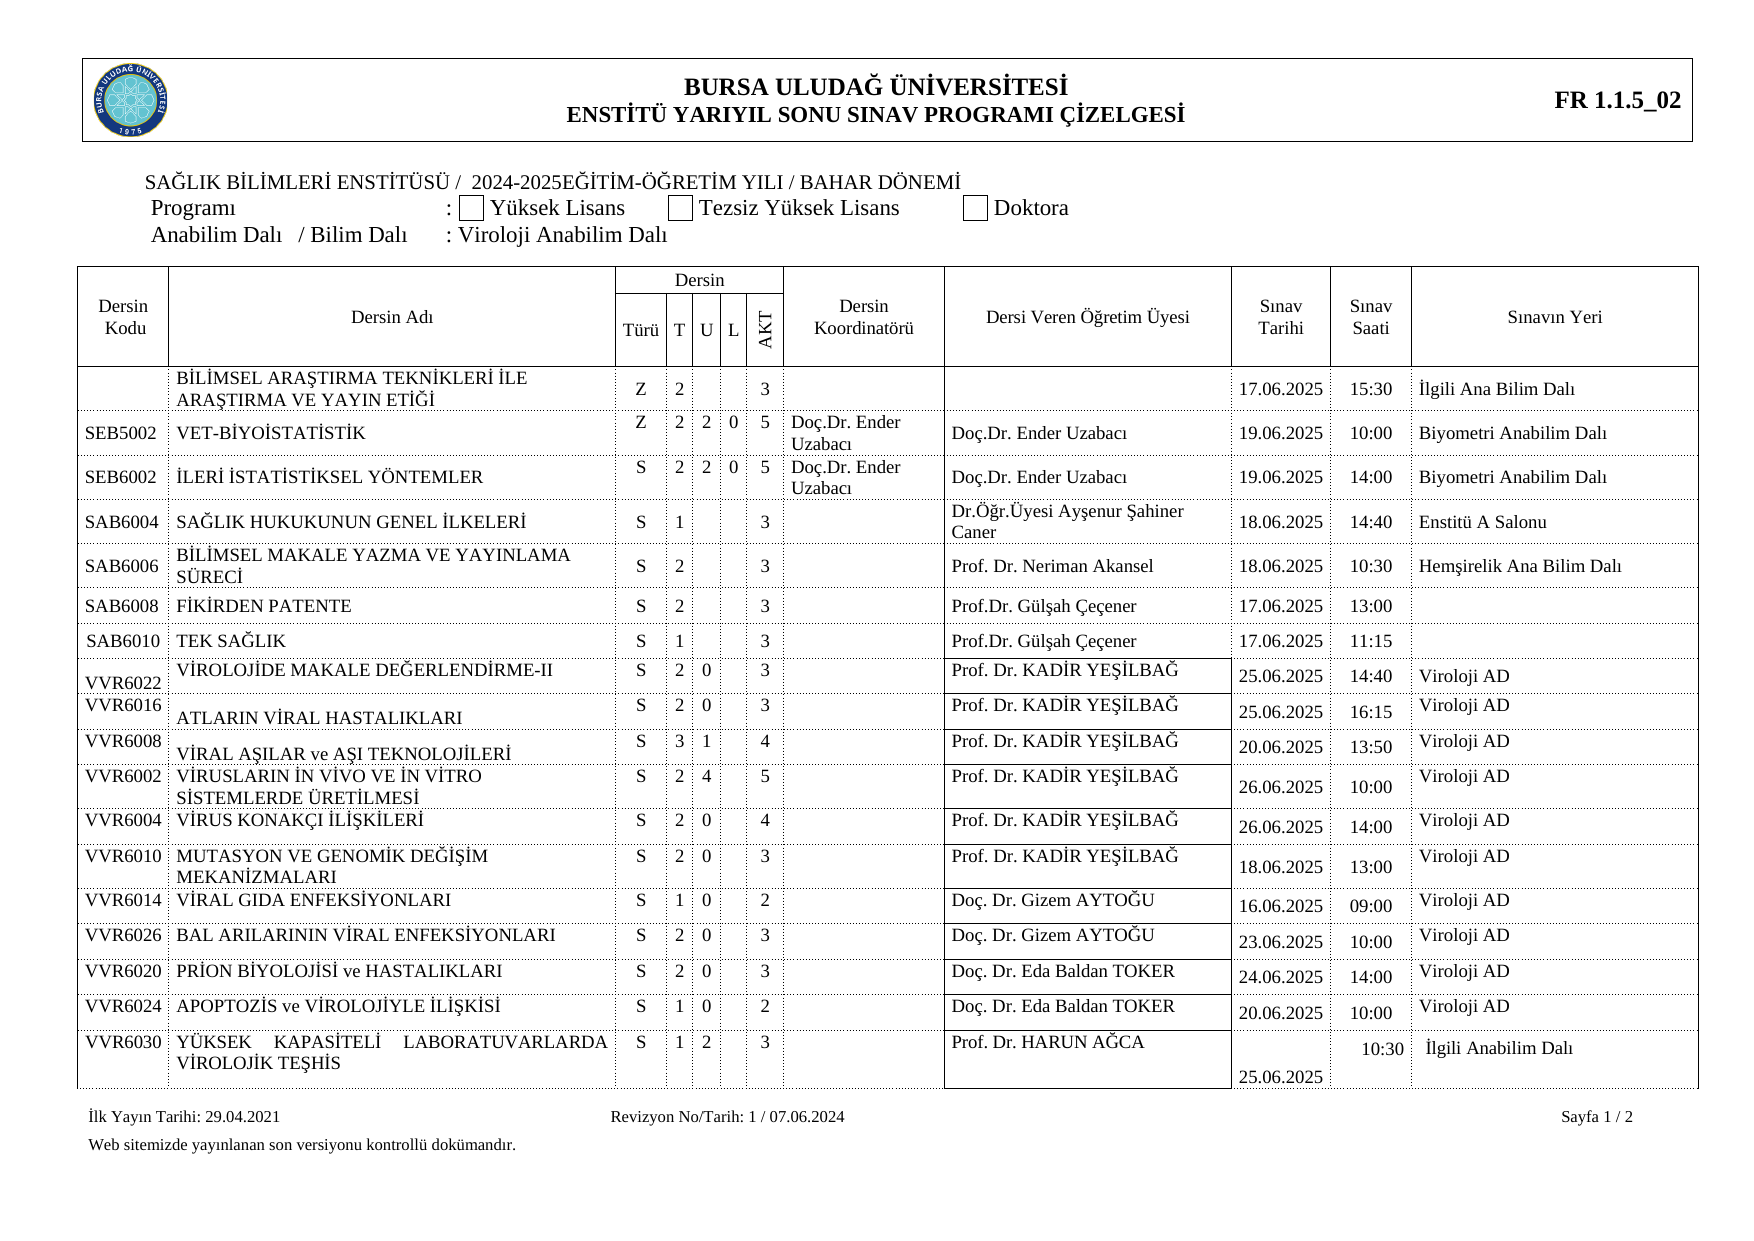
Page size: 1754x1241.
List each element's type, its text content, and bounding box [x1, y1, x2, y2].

table_cell Prof. Dr. KADİR YEŞİLBAĞ [945, 809, 1231, 844]
table_cell 15:30 [1330, 367, 1411, 410]
text Programı : Yüksek Lisans Tezsiz Yüksek Lisans Doktora [77, 194, 1698, 221]
table_cell [721, 729, 747, 764]
table_cell 10:00 [1330, 923, 1411, 959]
table_cell [721, 587, 747, 622]
table_cell 11:15 [1330, 623, 1411, 658]
table_cell Prof.Dr. Gülşah Çeçener [945, 587, 1231, 622]
table_cell [784, 844, 944, 888]
table_cell 2 [666, 543, 692, 587]
table_cell 14:40 [1330, 499, 1411, 543]
table_cell [1411, 623, 1698, 658]
table_cell 0 [693, 959, 721, 994]
table_cell [721, 623, 747, 658]
table_cell Viroloji AD [1411, 693, 1698, 729]
table_cell Z [615, 410, 666, 454]
table_cell [693, 623, 721, 658]
table_cell S [615, 499, 666, 543]
table_cell [945, 367, 1231, 410]
table_cell AKTS [747, 294, 783, 366]
table_cell 14:00 [1330, 808, 1411, 844]
table_cell 2 [666, 455, 692, 499]
table_cell 19.06.2025 [1231, 410, 1330, 454]
table_cell [721, 367, 747, 410]
table_cell L [721, 294, 746, 366]
table_cell [784, 959, 944, 994]
table_cell Biyometri Anabilim Dalı [1411, 455, 1698, 499]
table_cell [721, 923, 747, 959]
table_cell VİRUS KONAKÇI İLİŞKİLERİ [169, 808, 615, 844]
table_cell VİROLOJİDE MAKALE DEĞERLENDİRME-II [169, 658, 615, 693]
table_cell 14:40 [1330, 658, 1411, 693]
table_cell T [667, 294, 692, 366]
table_cell YÜKSEK KAPASİTELİ LABORATUVARLARDA VİROLOJİK TEŞHİS [169, 1030, 615, 1088]
table_cell 25.06.2025 [1232, 1030, 1330, 1088]
table_cell 25.06.2025 [1232, 658, 1330, 693]
table_cell Prof. Dr. KADİR YEŞİLBAĞ [945, 845, 1231, 888]
table_cell Doç. Dr. Eda Baldan TOKER [945, 995, 1231, 1029]
table_cell 10:00 [1330, 410, 1411, 454]
table_cell S [615, 729, 666, 764]
table_cell 10:30 [1330, 1030, 1411, 1088]
table_cell 18.06.2025 [1231, 499, 1330, 543]
table_cell [784, 1030, 944, 1088]
table_cell VVR6022 [78, 658, 169, 693]
table_cell S [615, 844, 666, 888]
table_cell S [615, 808, 666, 844]
text SAĞLIK BİLİMLERİ ENSTİTÜSÜ / EĞİTİM-ÖĞRETİM YILI / DÖNEMİ [77, 170, 1698, 194]
table_cell 2 [666, 587, 692, 622]
table_cell 4 [693, 764, 721, 808]
table_cell 0 [693, 693, 721, 729]
table_cell [721, 888, 747, 923]
table_cell 3 [747, 959, 783, 994]
table_cell [784, 888, 944, 923]
table_cell 18.06.2025 [1231, 543, 1330, 587]
table_cell 2 [666, 658, 692, 693]
table_cell SEB5002 [78, 410, 169, 454]
table_cell 1 [666, 994, 692, 1029]
table_cell [721, 1030, 747, 1088]
table_cell [1411, 587, 1698, 622]
table_cell 1 [666, 623, 692, 658]
table_cell S [615, 693, 666, 729]
table_cell Biyometri Anabilim Dalı [1411, 410, 1698, 454]
table_cell S [615, 623, 666, 658]
table_cell 20.06.2025 [1232, 729, 1330, 764]
table_cell 0 [721, 410, 747, 454]
table_cell [693, 499, 721, 543]
table_header Dersin Kodu [78, 267, 168, 366]
table_cell VVR6008 [78, 729, 169, 764]
table_cell 5 [747, 764, 783, 808]
table_cell 3 [747, 693, 783, 729]
table_cell 3 [747, 1030, 783, 1088]
table_cell Doç.Dr. Ender Uzabacı [945, 410, 1231, 454]
table_cell BAL ARILARININ VİRAL ENFEKSİYONLARI [169, 923, 615, 959]
table_cell Z [615, 367, 666, 410]
table_cell 10:00 [1330, 994, 1411, 1029]
table_cell 26.06.2025 [1232, 808, 1330, 844]
table_cell Doç. Dr. Gizem AYTOĞU [945, 924, 1231, 959]
table_cell VİRAL GIDA ENFEKSİYONLARI [169, 888, 615, 923]
table_cell 19.06.2025 [1231, 455, 1330, 499]
table_cell 20.06.2025 [1232, 994, 1330, 1029]
table_cell VVR6002 [78, 764, 169, 808]
text Anabilim Dalı / Bilim Dalı : Viroloji Anabilim Dalı [77, 221, 1698, 247]
table_cell 2 [693, 1030, 721, 1088]
table_cell 13:00 [1330, 844, 1411, 888]
table_cell 2 [666, 410, 692, 454]
table_cell VVR6020 [78, 959, 169, 994]
table_cell S [615, 1030, 666, 1088]
table_cell 3 [747, 658, 783, 693]
table_cell Viroloji AD [1411, 844, 1698, 888]
table_cell 4 [747, 729, 783, 764]
table_header Sınav Saati [1331, 267, 1411, 366]
table_cell [721, 693, 747, 729]
table_cell 13:00 [1330, 587, 1411, 622]
table_cell S [615, 764, 666, 808]
table_cell Viroloji AD [1411, 994, 1698, 1029]
table_cell 17.06.2025 [1231, 587, 1330, 622]
table_cell S [615, 455, 666, 499]
table_cell ATLARIN VİRAL HASTALIKLARI [169, 693, 615, 729]
table_cell [784, 764, 944, 808]
table_cell SAĞLIK HUKUKUNUN GENEL İLKELERİ [169, 499, 615, 543]
table_cell [784, 923, 944, 959]
table_cell [721, 994, 747, 1029]
table_cell VVR6010 [78, 844, 169, 888]
table_cell 2 [666, 808, 692, 844]
table_cell Prof.Dr. Gülşah Çeçener [945, 623, 1231, 658]
table_cell [721, 499, 747, 543]
table_cell 23.06.2025 [1232, 923, 1330, 959]
table_cell S [615, 923, 666, 959]
table_cell Doç. Dr. Gizem AYTOĞU [945, 889, 1231, 923]
table_cell VİRAL AŞILAR ve AŞI TEKNOLOJİLERİ [169, 729, 615, 764]
table_cell Dr.Öğr.Üyesi Ayşenur Şahiner Caner [945, 499, 1231, 543]
table_header Dersin [616, 267, 783, 293]
table_cell 24.06.2025 [1232, 959, 1330, 994]
table_cell [693, 587, 721, 622]
table_cell 14:00 [1330, 455, 1411, 499]
table_cell [721, 543, 747, 587]
table_cell MUTASYON VE GENOMİK DEĞİŞİM MEKANİZMALARI [169, 844, 615, 888]
table_header Sınavın Yeri [1412, 267, 1698, 366]
table_cell 17.06.2025 [1231, 367, 1330, 410]
table_cell 2 [666, 367, 692, 410]
table_cell 16:15 [1330, 693, 1411, 729]
table_cell VET-BİYOİSTATİSTİK [169, 410, 615, 454]
table_cell [721, 959, 747, 994]
table_cell PRİON BİYOLOJİSİ ve HASTALIKLARI [169, 959, 615, 994]
table_cell Doç.Dr. Ender Uzabacı [784, 455, 944, 499]
table_cell S [615, 658, 666, 693]
table_cell Prof. Dr. KADİR YEŞİLBAĞ [945, 730, 1231, 764]
table_cell SAB6004 [78, 499, 169, 543]
table_cell 3 [747, 923, 783, 959]
table_cell 1 [693, 729, 721, 764]
table_cell 2 [693, 410, 721, 454]
table_cell 10:30 [1330, 543, 1411, 587]
table_cell İLERİ İSTATİSTİKSEL YÖNTEMLER [169, 455, 615, 499]
table_cell [721, 808, 747, 844]
table_cell 5 [747, 410, 783, 454]
table_cell İlgili Anabilim Dalı [1411, 1030, 1698, 1088]
table_cell [784, 693, 944, 729]
table_cell Prof. Dr. KADİR YEŞİLBAĞ [945, 765, 1231, 808]
table_cell 17.06.2025 [1231, 623, 1330, 658]
table_cell FİKİRDEN PATENTE [169, 587, 615, 622]
table_cell SAB6010 [78, 623, 169, 658]
table_cell 3 [747, 587, 783, 622]
table_cell Viroloji AD [1411, 959, 1698, 994]
table_cell VVR6014 [78, 888, 169, 923]
table_cell 3 [747, 499, 783, 543]
table_cell Hemşirelik Ana Bilim Dalı [1411, 543, 1698, 587]
table_cell Prof. Dr. KADİR YEŞİLBAĞ [945, 694, 1231, 729]
table_cell Viroloji AD [1411, 764, 1698, 808]
table_cell Viroloji AD [1411, 888, 1698, 923]
table_cell 2 [747, 888, 783, 923]
table_cell Viroloji AD [1411, 808, 1698, 844]
table_cell [784, 623, 944, 658]
table_cell [721, 844, 747, 888]
table_cell U [693, 294, 720, 366]
table_cell 0 [693, 844, 721, 888]
table_cell 16.06.2025 [1232, 888, 1330, 923]
table_cell Enstitü A Salonu [1411, 499, 1698, 543]
table_cell Prof. Dr. Neriman Akansel [945, 543, 1231, 587]
table_cell S [615, 587, 666, 622]
table_cell Prof. Dr. KADİR YEŞİLBAĞ [945, 659, 1231, 693]
table_cell 3 [747, 623, 783, 658]
table_cell VVR6016 [78, 693, 169, 729]
table_cell 2 [666, 923, 692, 959]
table_cell VVR6004 [78, 808, 169, 844]
table_cell 0 [693, 888, 721, 923]
table_cell S [615, 888, 666, 923]
table_cell 3 [666, 729, 692, 764]
table_cell [784, 808, 944, 844]
table_cell 0 [693, 994, 721, 1029]
table_cell VVR6030 [78, 1030, 169, 1088]
table_cell 25.06.2025 [1232, 693, 1330, 729]
table_cell 0 [693, 658, 721, 693]
table_cell [784, 367, 944, 410]
table_cell TEK SAĞLIK [169, 623, 615, 658]
table_cell [784, 658, 944, 693]
table_cell Doç.Dr. Ender Uzabacı [945, 455, 1231, 499]
table_cell 2 [666, 844, 692, 888]
table_cell 0 [721, 455, 747, 499]
table_cell BİLİMSEL MAKALE YAZMA VE YAYINLAMA SÜRECİ [169, 543, 615, 587]
table_cell 1 [666, 499, 692, 543]
table_cell 3 [747, 844, 783, 888]
table_cell 1 [666, 888, 692, 923]
table_cell 3 [747, 367, 783, 410]
table_cell [693, 543, 721, 587]
table_cell [78, 367, 169, 410]
table_header Dersin Koordinatörü [784, 267, 944, 366]
table_cell 0 [693, 923, 721, 959]
table_cell VVR6026 [78, 923, 169, 959]
table_cell VİRUSLARIN İN VİVO VE İN VİTRO SİSTEMLERDE ÜRETİLMESİ [169, 764, 615, 808]
table_cell 4 [747, 808, 783, 844]
table_cell 0 [693, 808, 721, 844]
table_cell BİLİMSEL ARAŞTIRMA TEKNİKLERİ İLE ARAŞTIRMA VE YAYIN ETİĞİ [169, 367, 615, 410]
table_cell [784, 543, 944, 587]
table_cell S [615, 543, 666, 587]
table_cell 13:50 [1330, 729, 1411, 764]
table_cell [693, 367, 721, 410]
table_cell SAB6006 [78, 543, 169, 587]
table_cell 14:00 [1330, 959, 1411, 994]
table_cell 2 [666, 693, 692, 729]
table_cell 2 [693, 455, 721, 499]
table_cell Doç. Dr. Eda Baldan TOKER [945, 960, 1231, 994]
table_cell SEB6002 [78, 455, 169, 499]
table_header Dersi Veren Öğretim Üyesi [945, 267, 1231, 366]
table_cell SAB6008 [78, 587, 169, 622]
table_cell S [615, 959, 666, 994]
table_cell 18.06.2025 [1232, 844, 1330, 888]
table_cell [784, 994, 944, 1029]
table_cell [784, 499, 944, 543]
table_cell İlgili Ana Bilim Dalı [1411, 367, 1698, 410]
table_cell 5 [747, 455, 783, 499]
table_cell [784, 729, 944, 764]
table_header Dersin Adı [169, 267, 615, 366]
table_cell VVR6024 [78, 994, 169, 1029]
table_cell Viroloji AD [1411, 923, 1698, 959]
table_cell 2 [747, 994, 783, 1029]
table_cell [784, 587, 944, 622]
table_cell 09:00 [1330, 888, 1411, 923]
table_cell 26.06.2025 [1232, 764, 1330, 808]
table_cell 3 [747, 543, 783, 587]
table_cell APOPTOZİS ve VİROLOJİYLE İLİŞKİSİ [169, 994, 615, 1029]
table_cell 2 [666, 764, 692, 808]
table_cell 10:00 [1330, 764, 1411, 808]
table_header Sınav Tarihi [1232, 267, 1330, 366]
table_cell Prof. Dr. HARUN AĞCA [945, 1031, 1231, 1088]
table_cell 1 [666, 1030, 692, 1088]
table_cell Viroloji AD [1411, 658, 1698, 693]
picture [93, 63, 168, 137]
table_cell Doç.Dr. Ender Uzabacı [784, 410, 944, 454]
table_cell 2 [666, 959, 692, 994]
table_cell [721, 658, 747, 693]
table_cell Viroloji AD [1411, 729, 1698, 764]
table_cell [721, 764, 747, 808]
table_cell Türü [616, 294, 666, 366]
table_cell S [615, 994, 666, 1029]
